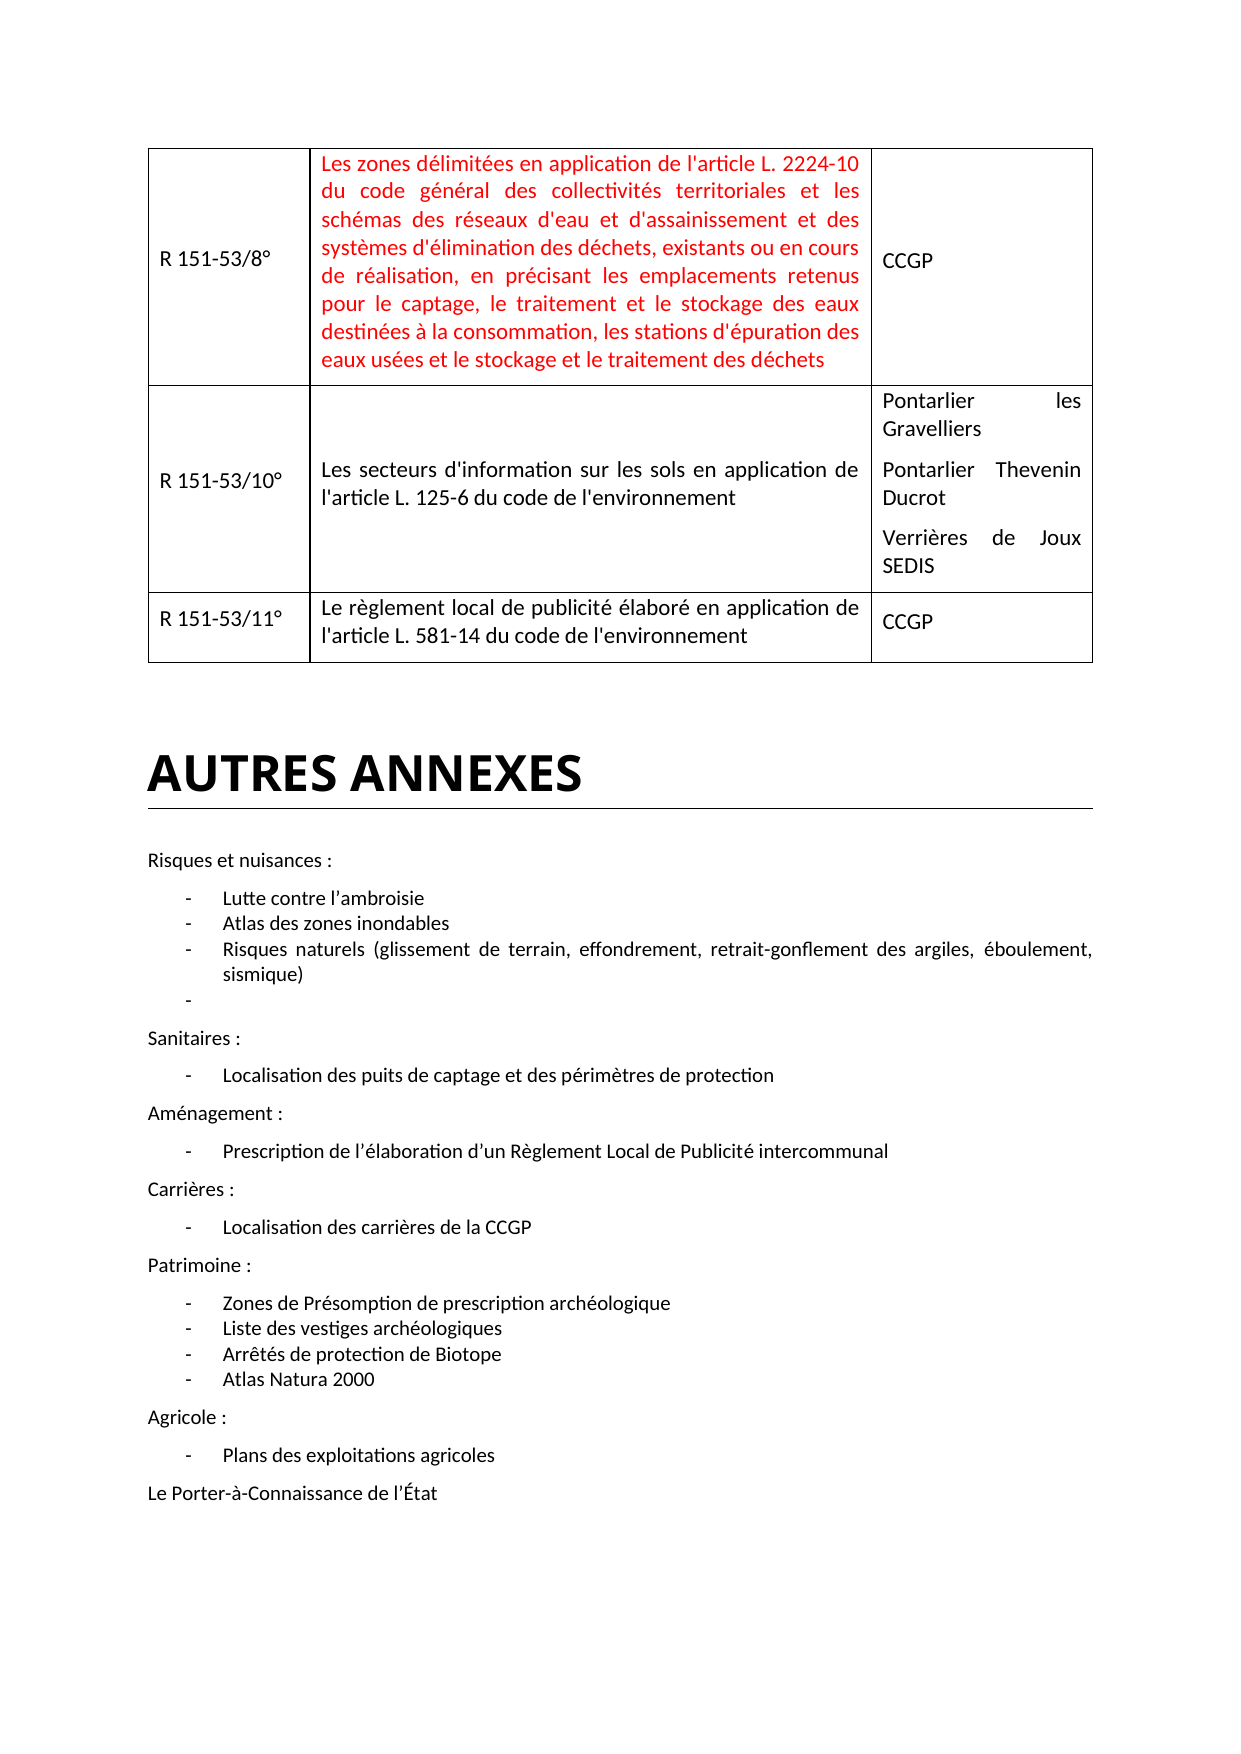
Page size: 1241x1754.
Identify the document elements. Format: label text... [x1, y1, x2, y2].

table_cell Pontarlier les Gravelliers Pontarlier Thevenin Ducrot Verrières de Joux SEDIS [872, 386, 1092, 592]
text Aménagement : [148, 1101, 1093, 1126]
text Carrières : [148, 1176, 1093, 1202]
text Sanitaires : [148, 1025, 1093, 1050]
list Zones de Présomption de prescription archéologique [185, 1290, 1093, 1316]
list Risques naturels (glissement de terrain, effondrement, retrait-gonflement des argiles, éboulement, sismique) [185, 936, 1093, 987]
list Atlas des zones inondables [185, 911, 1093, 936]
table_cell R 151-53/10° [149, 386, 309, 592]
list Liste des vestiges archéologiques [185, 1316, 1093, 1341]
list Lutte contre l’ambroisie [185, 885, 1093, 911]
list Localisation des puits de captage et des périmètres de protection [185, 1063, 1093, 1088]
list Plans des exploitations agricoles [185, 1442, 1093, 1468]
text Le Porter-à-Connaissance de l’État [148, 1480, 1093, 1506]
list Localisation des carrières de la CCGP [185, 1214, 1093, 1240]
text Patrimoine : [148, 1252, 1093, 1278]
table_cell Le règlement local de publicité élaboré en application de l'article L. 581-14 du code de l'environnement [311, 593, 871, 662]
list Prescription de l’élaboration d’un Règlement Local de Publicité intercommunal [185, 1138, 1093, 1164]
table_cell Les secteurs d'information sur les sols en application de l'article L. 125-6 du code de l'environnement [311, 386, 871, 592]
list Atlas Natura 2000 [185, 1366, 1093, 1392]
table_cell CCGP [872, 593, 1092, 662]
table_cell Les zones délimitées en application de l'article L. 2224-10 du code général des collectivités territoriales et les schémas des réseaux d'eau et d'assainissement et des systèmes d'élimination des déchets, existants ou en cours de réalisation, en précisant les emplacements retenus pour le captage, le traitement et le stockage des eaux destinées à la consommation, les stations d'épuration des eaux usées et le stockage et le traitement des déchets [311, 149, 871, 385]
table_cell R 151-53/11° [149, 593, 309, 662]
table_cell CCGP [872, 149, 1092, 385]
text Autres annexes [148, 738, 1093, 808]
text Risques et nuisances : [148, 847, 1093, 873]
table_cell R 151-53/8° [149, 149, 309, 385]
text Agricole : [148, 1404, 1093, 1430]
list Arrêtés de protection de Biotope [185, 1341, 1093, 1366]
